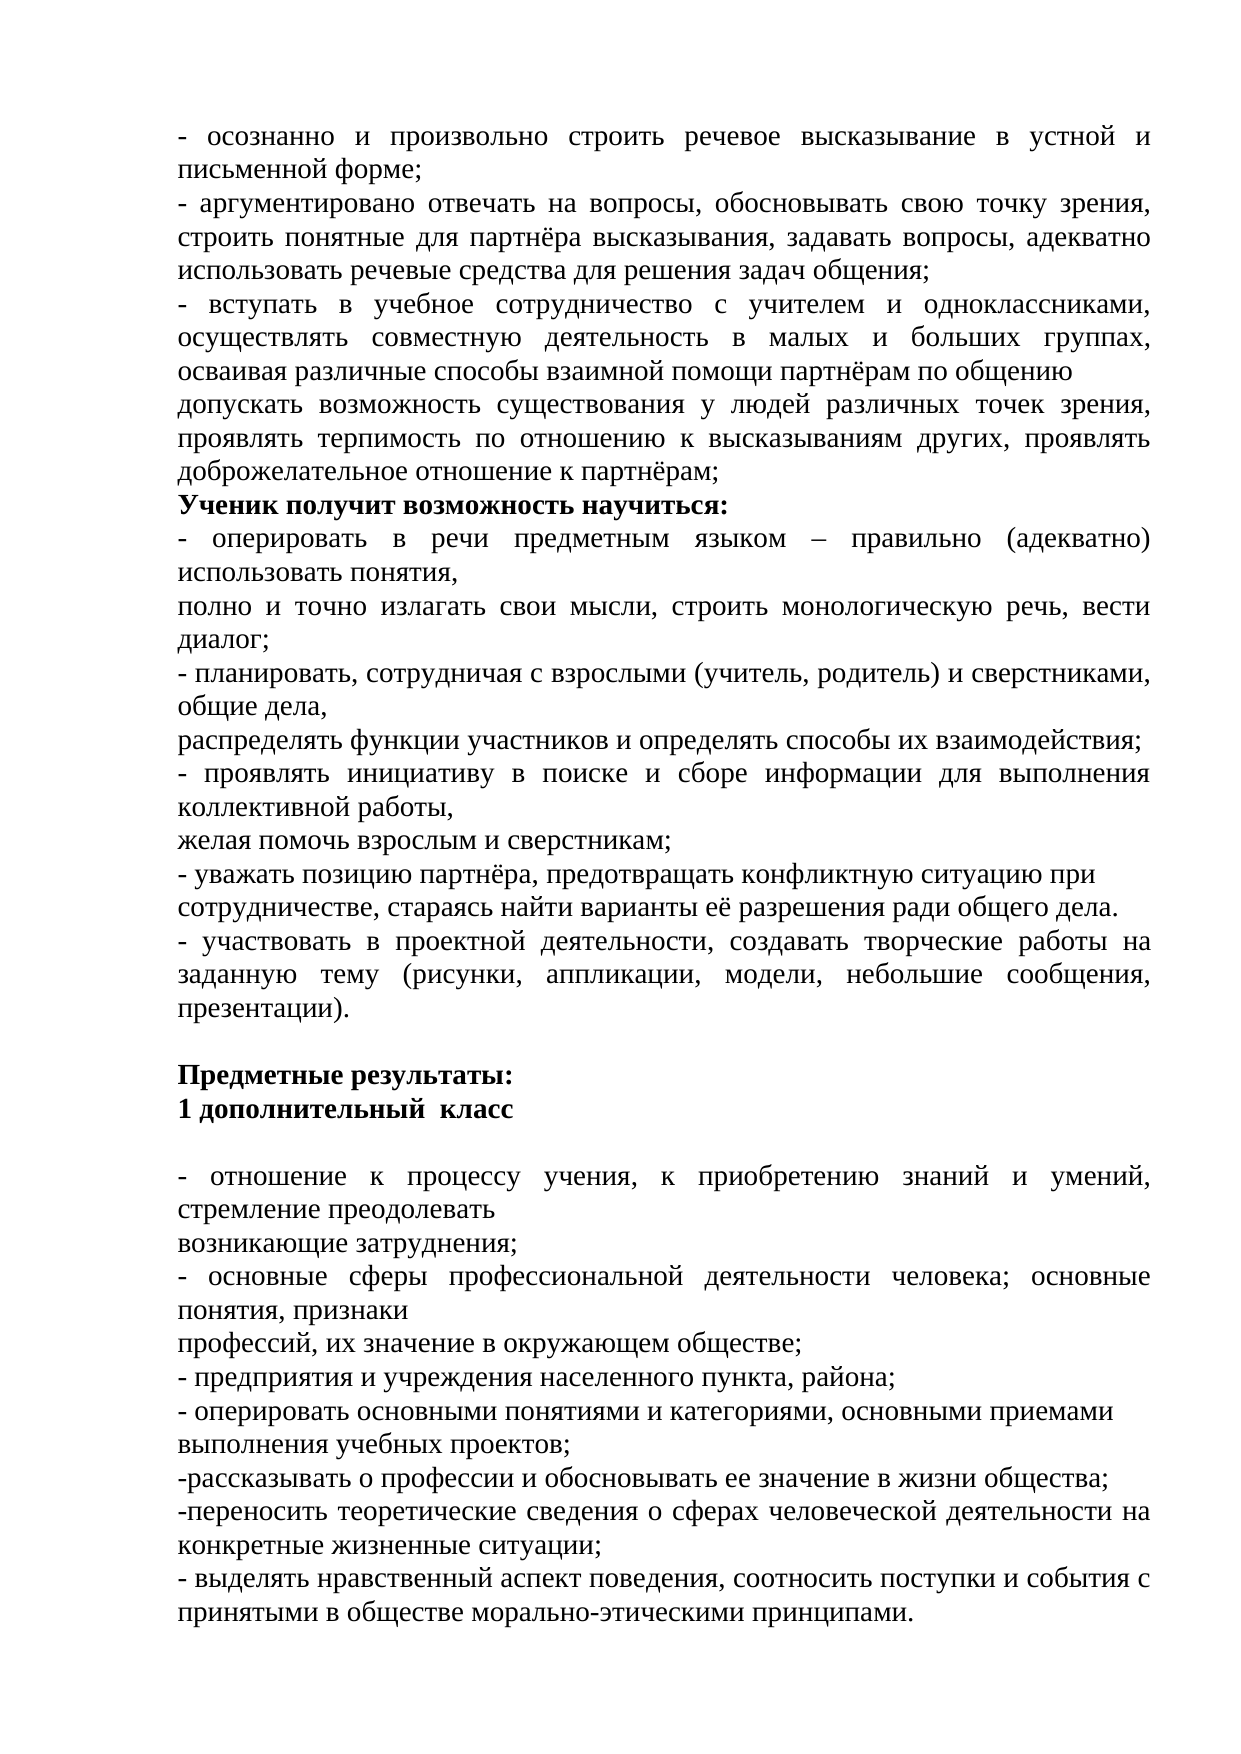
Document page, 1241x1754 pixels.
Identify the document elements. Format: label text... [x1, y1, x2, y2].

text - оперировать основными понятиями и категориями, основными приемами [177, 1393, 1152, 1426]
text - планировать, сотрудничая с взрослыми (учитель, родитель) и сверстниками, общие дела, [177, 655, 1152, 722]
text желая помочь взрослым и сверстникам; [177, 822, 1152, 856]
text распределять функции участников и определять способы их взаимодействия; [177, 722, 1152, 755]
text Предметные результаты: [177, 1057, 1152, 1091]
text сотрудничестве, стараясь найти варианты её разрешения ради общего дела. [177, 889, 1152, 923]
text допускать возможность существования у людей различных точек зрения, проявлять терпимость по отношению к высказываниям других, проявлять доброжелательное отношение к партнёрам; [177, 386, 1152, 487]
text - проявлять инициативу в поиске и сборе информации для выполнения коллективной работы, [177, 755, 1152, 822]
text профессий, их значение в окружающем обществе; [177, 1326, 1152, 1359]
text - предприятия и учреждения населенного пункта, района; [177, 1359, 1152, 1393]
text полно и точно излагать свои мысли, строить монологическую речь, вести диалог; [177, 588, 1152, 655]
text 1 дополнительный класс [177, 1091, 1152, 1124]
text -рассказывать о профессии и обосновывать ее значение в жизни общества; [177, 1460, 1152, 1493]
text - основные сферы профессиональной деятельности человека; основные понятия, признаки [177, 1258, 1152, 1326]
text - отношение к процессу учения, к приобретению знаний и умений, стремление преодолевать [177, 1158, 1152, 1225]
text выполнения учебных проектов; [177, 1426, 1152, 1460]
text - уважать позицию партнёра, предотвращать конфликтную ситуацию при [177, 856, 1152, 889]
text возникающие затруднения; [177, 1225, 1152, 1258]
text - вступать в учебное сотрудничество с учителем и одноклассниками, осуществлять совместную деятельность в малых и больших группах, осваивая различные способы взаимной помощи партнёрам по общению [177, 286, 1152, 386]
text Ученик получит возможность научиться: [177, 487, 1152, 521]
text -переносить теоретические сведения о сферах человеческой деятельности на конкретные жизненные ситуации; [177, 1493, 1152, 1560]
text - выделять нравственный аспект поведения, соотносить поступки и события с принятыми в обществе морально-этическими принципами. [177, 1560, 1152, 1627]
text - участвовать в проектной деятельности, создавать творческие работы на заданную тему (рисунки, аппликации, модели, небольшие сообщения, презентации). [177, 923, 1152, 1024]
text - осознанно и произвольно строить речевое высказывание в устной и письменной форме; [177, 118, 1152, 185]
text - оперировать в речи предметным языком – правильно (адекватно) использовать понятия, [177, 521, 1152, 588]
text - аргументировано отвечать на вопросы, обосновывать свою точку зрения, строить понятные для партнёра высказывания, задавать вопросы, адекватно использовать речевые средства для решения задач общения; [177, 185, 1152, 286]
